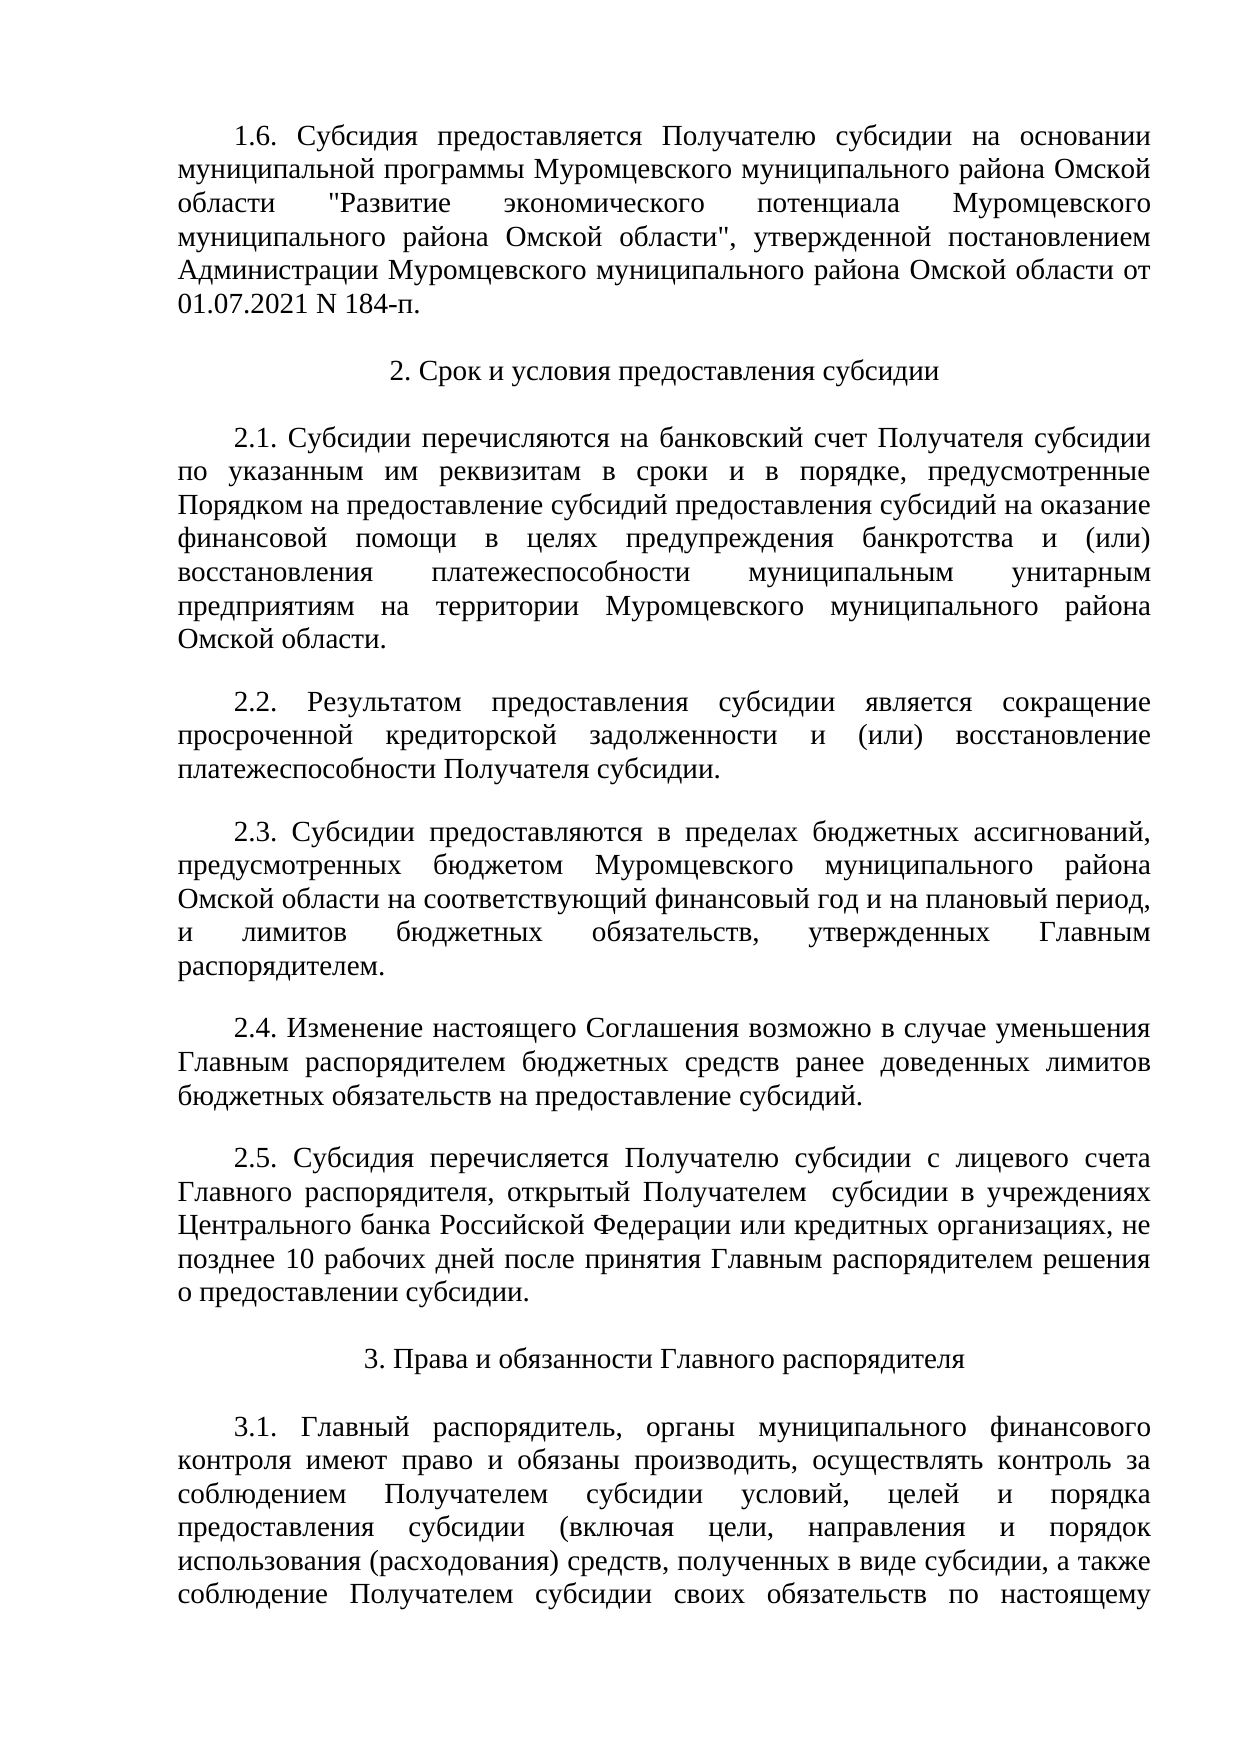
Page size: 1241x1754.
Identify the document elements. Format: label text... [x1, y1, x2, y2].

text 3. Права и обязанности Главного распорядителя [177, 1342, 1152, 1375]
text 2.2. Результатом предоставления субсидии является сокращение просроченной кредиторской задолженности и (или) восстановление платежеспособности Получателя субсидии. [177, 684, 1152, 784]
text 2.1. Субсидии перечисляются на банковский счет Получателя субсидии по указанным им реквизитам в сроки и в порядке, предусмотренные Порядком на предоставление субсидий предоставления субсидий на оказание финансовой помощи в целях предупреждения банкротства и (или) восстановления платежеспособности муниципальным унитарным предприятиям на территории Муромцевского муниципального района Омской области. [177, 420, 1152, 655]
text 2.4. Изменение настоящего Соглашения возможно в случае уменьшения Главным распорядителем бюджетных средств ранее доведенных лимитов бюджетных обязательств на предоставление субсидий. [177, 1011, 1152, 1111]
text 2.3. Субсидии предоставляются в пределах бюджетных ассигнований, предусмотренных бюджетом Муромцевского муниципального района Омской области на соответствующий финансовый год и на плановый период, и лимитов бюджетных обязательств, утвержденных Главным распорядителем. [177, 814, 1152, 981]
text 1.6. Субсидия предоставляется Получателю субсидии на основании муниципальной программы Муромцевского муниципального района Омской области "Развитие экономического потенциала Муромцевского муниципального района Омской области", утвержденной постановлением Администрации Муромцевского муниципального района Омской области от 01.07.2021 N 184-п. [177, 118, 1152, 319]
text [177, 1409, 1152, 1610]
text 2. Срок и условия предоставления субсидии [177, 353, 1152, 386]
text 2.5. Субсидия перечисляется Получателю субсидии с лицевого счета Главного распорядителя, открытый Получателем субсидии в учреждениях Центрального банка Российской Федерации или кредитных организациях, не позднее 10 рабочих дней после принятия Главным распорядителем решения о предоставлении субсидии. [177, 1140, 1152, 1308]
